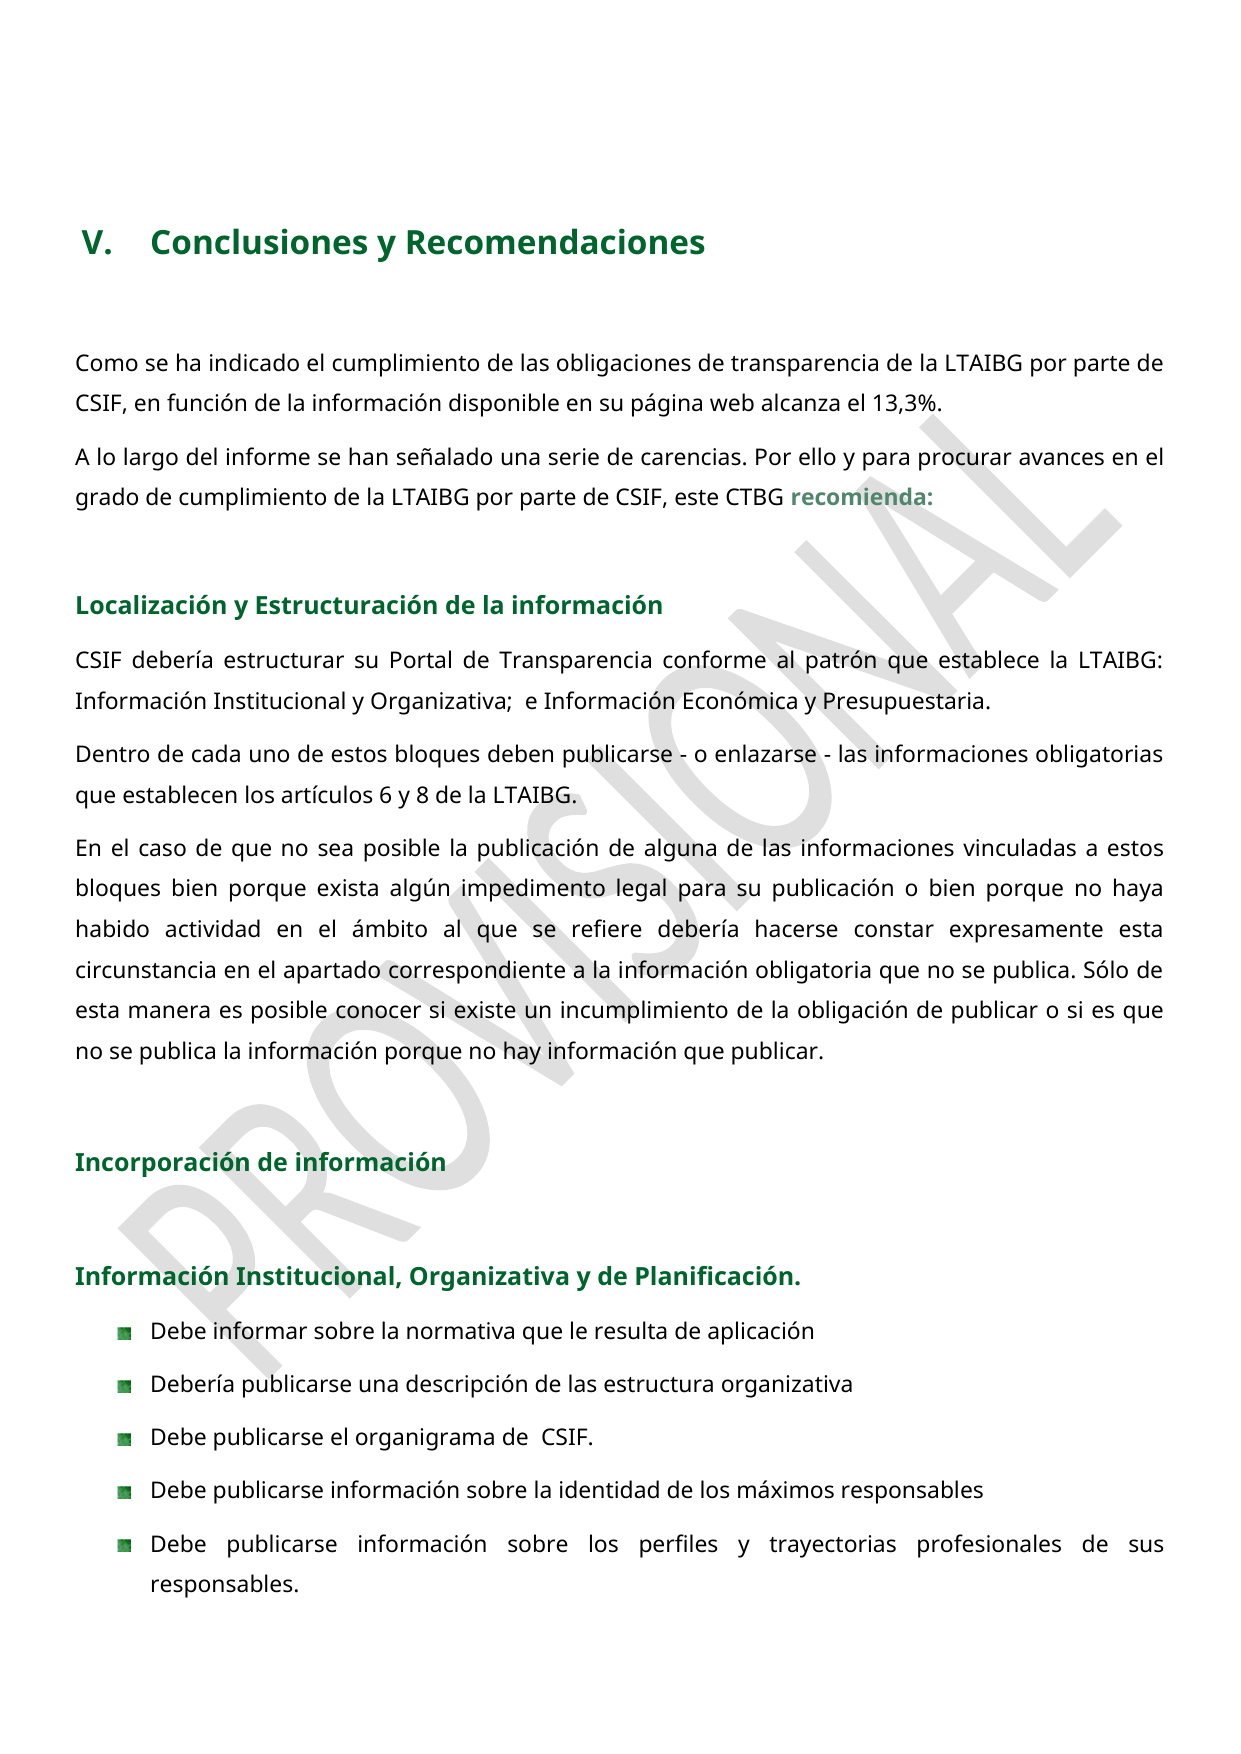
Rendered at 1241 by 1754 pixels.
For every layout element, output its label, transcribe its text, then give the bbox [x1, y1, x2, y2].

list Conclusiones y Recomendaciones [112, 218, 1165, 264]
list Debe publicarse información sobre los perfiles y trayectorias profesionales de sus responsables. [112, 1527, 1165, 1599]
text Localización y Estructuración de la información [75, 587, 1165, 621]
text En el caso de que no sea posible la publicación de alguna de las informaciones vinculadas a estos bloques bien porque exista algún impedimento legal para su publicación o bien porque no haya habido actividad en el ámbito al que se refiere debería hacerse constar expresamente esta circunstancia en el apartado correspondiente a la información obligatoria que no se publica. Sólo de esta manera es posible conocer si existe un incumplimiento de la obligación de publicar o si es que no se publica la información porque no hay información que publicar. [75, 832, 1165, 1066]
picture [113, 1482, 131, 1499]
list Debería publicarse una descripción de las estructura organizativa [112, 1368, 1165, 1399]
list Debe publicarse información sobre la identidad de los máximos responsables [112, 1474, 1165, 1506]
picture [113, 1429, 131, 1446]
text Como se ha indicado el cumplimiento de las obligaciones de transparencia de la LTAIBG por parte de CSIF, en función de la información disponible en su página web alcanza el 13,3%. [75, 347, 1165, 419]
text A lo largo del informe se han señalado una serie de carencias. Por ello y para procurar avances en el grado de cumplimiento de la LTAIBG por parte de CSIF, este CTBG recomienda: [75, 441, 1165, 512]
picture [113, 1376, 131, 1393]
text Incorporación de información [75, 1145, 1165, 1179]
picture [113, 1535, 131, 1552]
text Información Institucional, Organizativa y de Planificación. [75, 1258, 1165, 1292]
text CSIF debería estructurar su Portal de Transparencia conforme al patrón que establece la LTAIBG: Información Institucional y Organizativa; e Información Económica y Presupuestaria. [75, 644, 1165, 716]
list Debe publicarse el organigrama de CSIF. [112, 1421, 1165, 1452]
text Dentro de cada uno de estos bloques deben publicarse - o enlazarse - las informaciones obligatorias que establecen los artículos 6 y 8 de la LTAIBG. [75, 738, 1165, 810]
list Debe informar sobre la normativa que le resulta de aplicación [112, 1315, 1165, 1346]
picture [113, 1323, 131, 1340]
